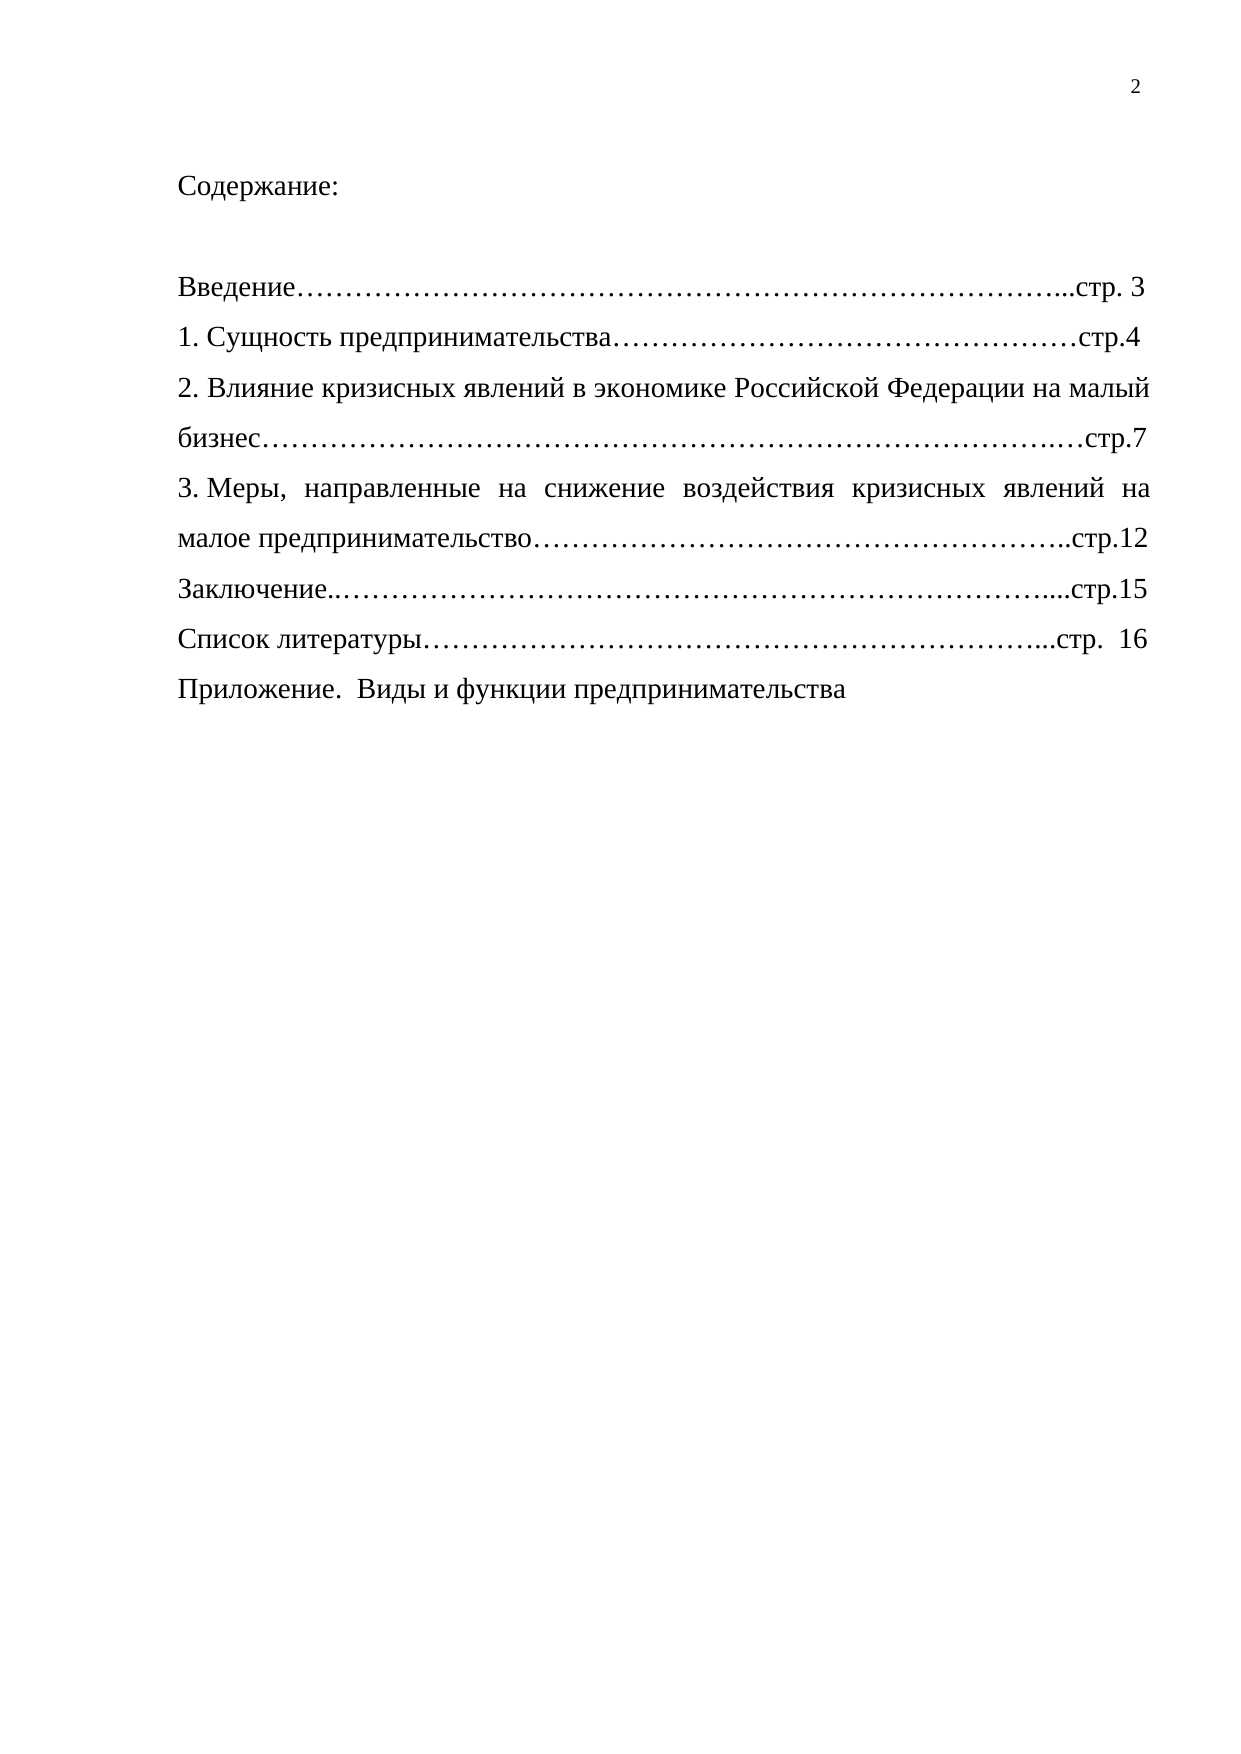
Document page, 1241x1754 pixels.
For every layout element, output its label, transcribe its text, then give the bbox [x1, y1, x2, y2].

text Приложение. Виды и функции предпринимательства [177, 672, 1152, 705]
text Содержание: [177, 168, 1152, 202]
text Введение……………………………………………………………………...стр. 3 [177, 269, 1152, 303]
text 2. Влияние кризисных явлений в экономике Российской Федерации на малый бизнес……………………………………………………………………….…стр.7 [177, 370, 1152, 453]
text Заключение..………………………………………………………………....стр.15 [177, 571, 1152, 604]
text 1. Сущность предпринимательства…………………………………………стр.4 [177, 319, 1152, 353]
text Список литературы………………………………………………………...стр. 16 [177, 621, 1152, 655]
text 3. Меры, направленные на снижение воздействия кризисных явлений на малое предпринимательство………………………………………………..стр.12 [177, 470, 1152, 554]
